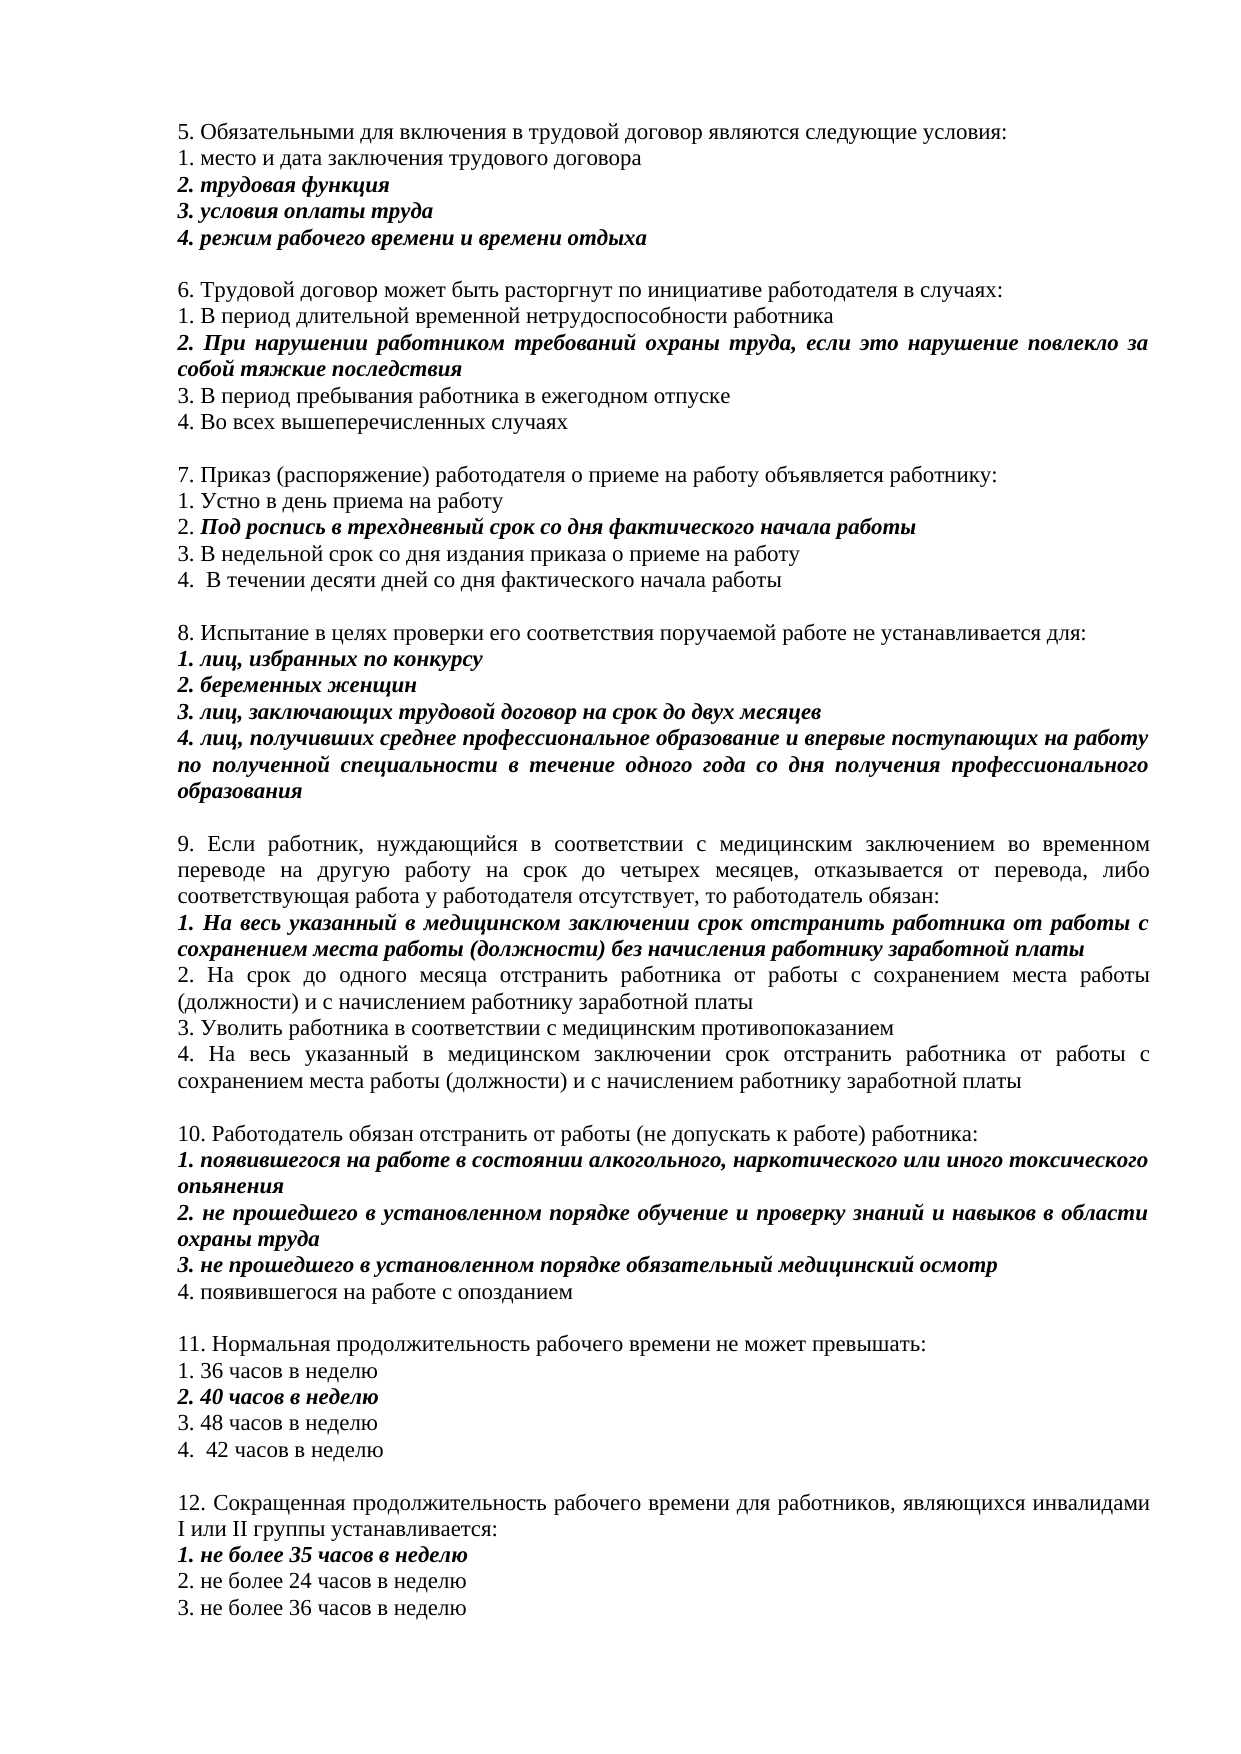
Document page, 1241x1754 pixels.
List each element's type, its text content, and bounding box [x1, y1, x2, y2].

text 1. место и дата заключения трудового договора [177, 144, 1152, 171]
text 1. В период длительной временной нетрудоспособности работника [177, 303, 1152, 329]
text 11. Нормальная продолжительность рабочего времени не может превышать: [177, 1330, 1152, 1357]
text 9. Если работник, нуждающийся в соответствии с медицинским заключением во временном переводе на другую работу на срок до четырех месяцев, отказывается от перевода, либо соответствующая работа у работодателя отсутствует, то работодатель обязан: [177, 830, 1152, 909]
text 1. 36 часов в неделю [177, 1357, 1152, 1383]
text 4. Во всех вышеперечисленных случаях [177, 408, 1152, 434]
text 5. Обязательными для включения в трудовой договор являются следующие условия: [177, 118, 1152, 144]
text 7. Приказ (распоряжение) работодателя о приеме на работу объявляется работнику: [177, 461, 1152, 487]
text 3. В недельной срок со дня издания приказа о приеме на работу [177, 540, 1152, 566]
text 3. условия оплаты труда [177, 197, 1152, 223]
text 1. На весь указанный в медицинском заключении срок отстранить работника от работы с сохранением места работы (должности) без начисления работнику заработной платы [177, 909, 1152, 961]
text 8. Испытание в целях проверки его соответствия поручаемой работе не устанавливается для: [177, 619, 1152, 645]
text 2. беременных женщин [177, 672, 1152, 698]
text 4. На весь указанный в медицинском заключении срок отстранить работника от работы с сохранением места работы (должности) и с начислением работнику заработной платы [177, 1041, 1152, 1093]
text 3. Уволить работника в соответствии с медицинским противопоказанием [177, 1014, 1152, 1041]
text 4. режим рабочего времени и времени отдыха [177, 223, 1152, 250]
text 2. Под роспись в трехдневный срок со дня фактического начала работы [177, 513, 1152, 540]
text 4. 42 часов в неделю [177, 1436, 1152, 1462]
text 1. не более 35 часов в неделю [177, 1541, 1152, 1568]
text 3. 48 часов в неделю [177, 1409, 1152, 1436]
text 1. появившегося на работе в состоянии алкогольного, наркотического или иного токсического опьянения [177, 1146, 1152, 1199]
text 2. При нарушении работником требований охраны труда, если это нарушение повлекло за собой тяжкие последствия [177, 329, 1152, 382]
text 2. На срок до одного месяца отстранить работника от работы с сохранением места работы (должности) и с начислением работнику заработной платы [177, 961, 1152, 1014]
text 2. трудовая функция [177, 171, 1152, 197]
text 6. Трудовой договор может быть расторгнут по инициативе работодателя в случаях: [177, 276, 1152, 303]
text 2. 40 часов в неделю [177, 1383, 1152, 1409]
text 1. Устно в день приема на работу [177, 487, 1152, 513]
text 1. лиц, избранных по конкурсу [177, 645, 1152, 672]
text 3. В период пребывания работника в ежегодном отпуске [177, 382, 1152, 408]
text 12. Сокращенная продолжительность рабочего времени для работников, являющихся инвалидами I или II группы устанавливается: [177, 1488, 1152, 1541]
text 2. не более 24 часов в неделю [177, 1568, 1152, 1594]
text 4. В течении десяти дней со дня фактического начала работы [177, 566, 1152, 592]
text 2. не прошедшего в установленном порядке обучение и проверку знаний и навыков в области охраны труда [177, 1199, 1152, 1251]
text 4. лиц, получивших среднее профессиональное образование и впервые поступающих на работу по полученной специальности в течение одного года со дня получения профессионального образования [177, 724, 1152, 803]
text 10. Работодатель обязан отстранить от работы (не допускать к работе) работника: [177, 1119, 1152, 1146]
text 3. не более 36 часов в неделю [177, 1594, 1152, 1620]
text 4. появившегося на работе с опозданием [177, 1278, 1152, 1304]
text 3. лиц, заключающих трудовой договор на срок до двух месяцев [177, 698, 1152, 724]
text 3. не прошедшего в установленном порядке обязательный медицинский осмотр [177, 1251, 1152, 1278]
